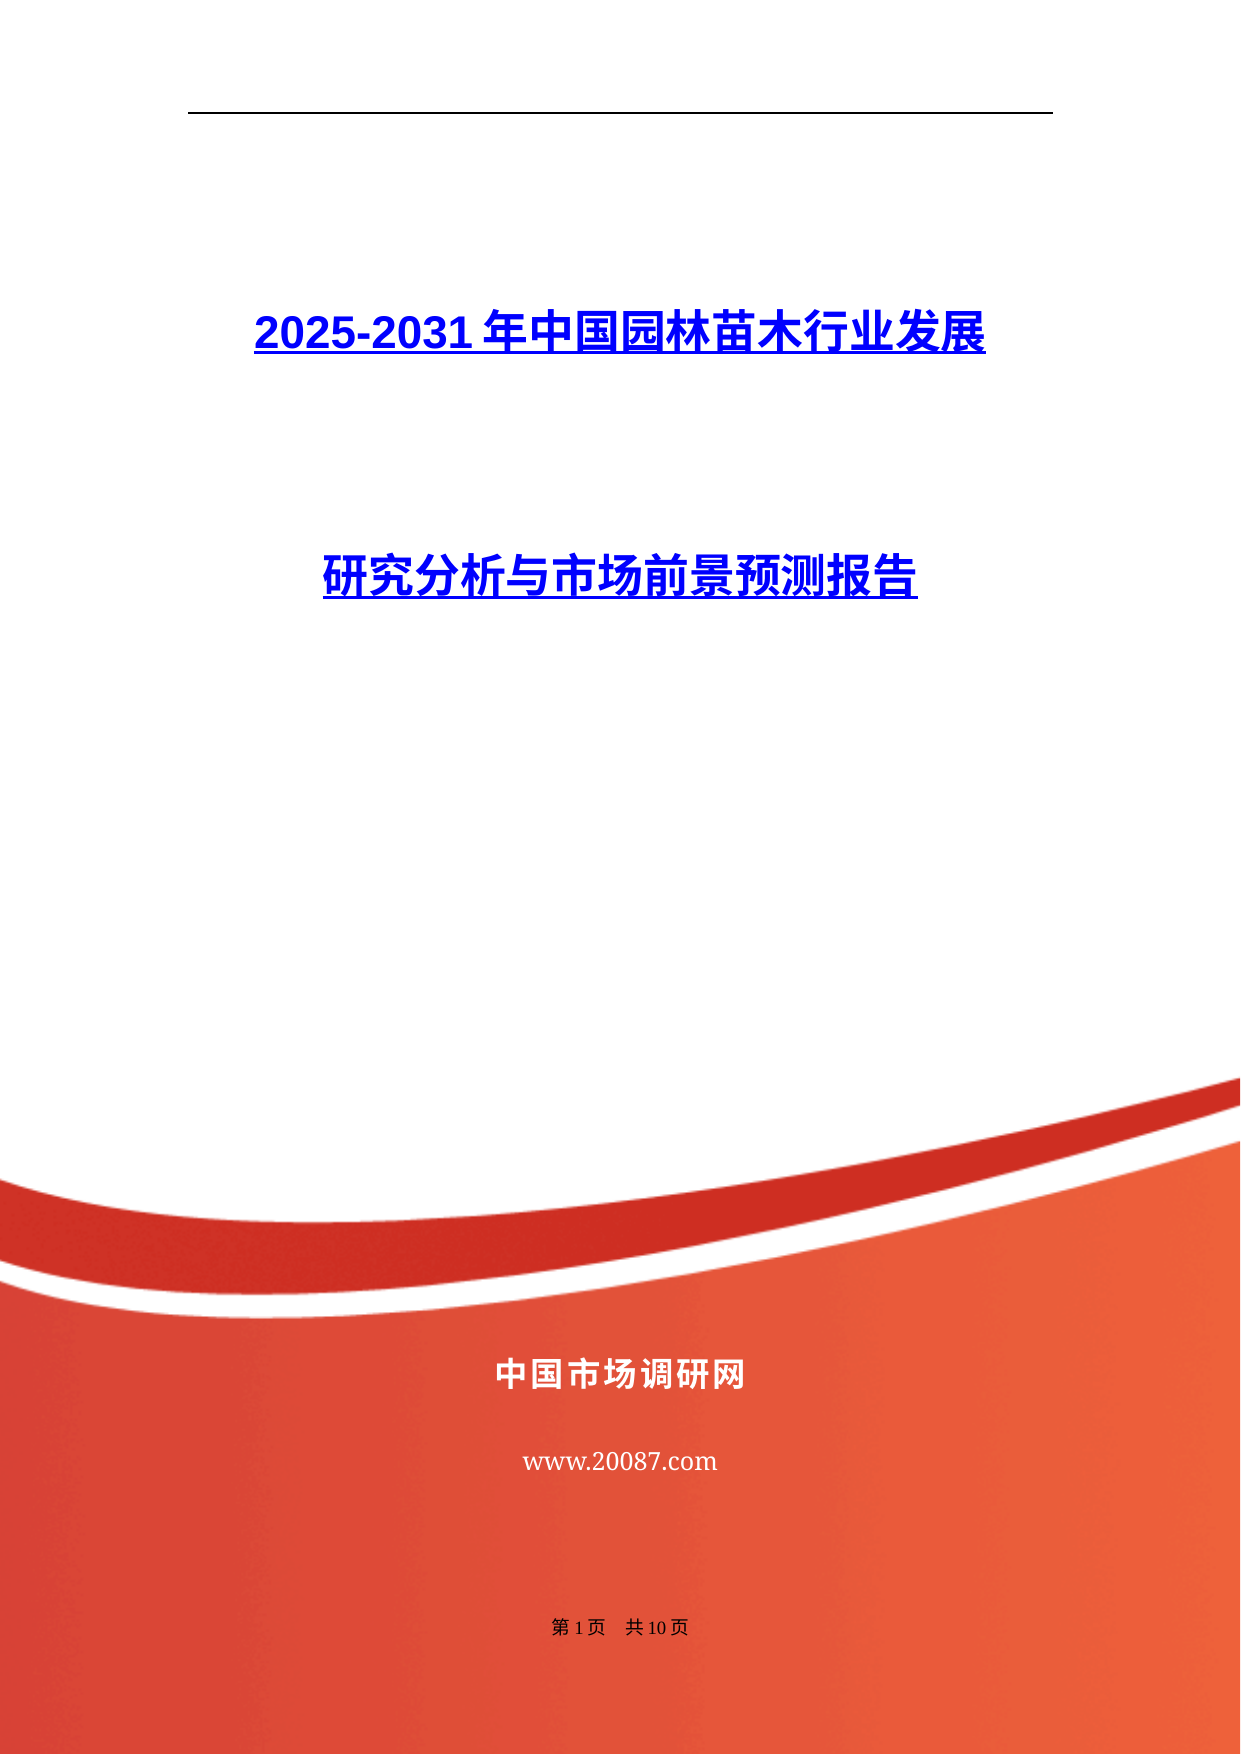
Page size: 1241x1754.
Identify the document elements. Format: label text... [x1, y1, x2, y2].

text www.20087.com [187, 1428, 1053, 1493]
table_header 2025-2031年中国园林苗木行业发展研究分析与市场前景预测报告 [188, 207, 1053, 773]
picture [0, 1006, 1241, 1754]
subtitle 中国市场调研网 [187, 1339, 1053, 1404]
